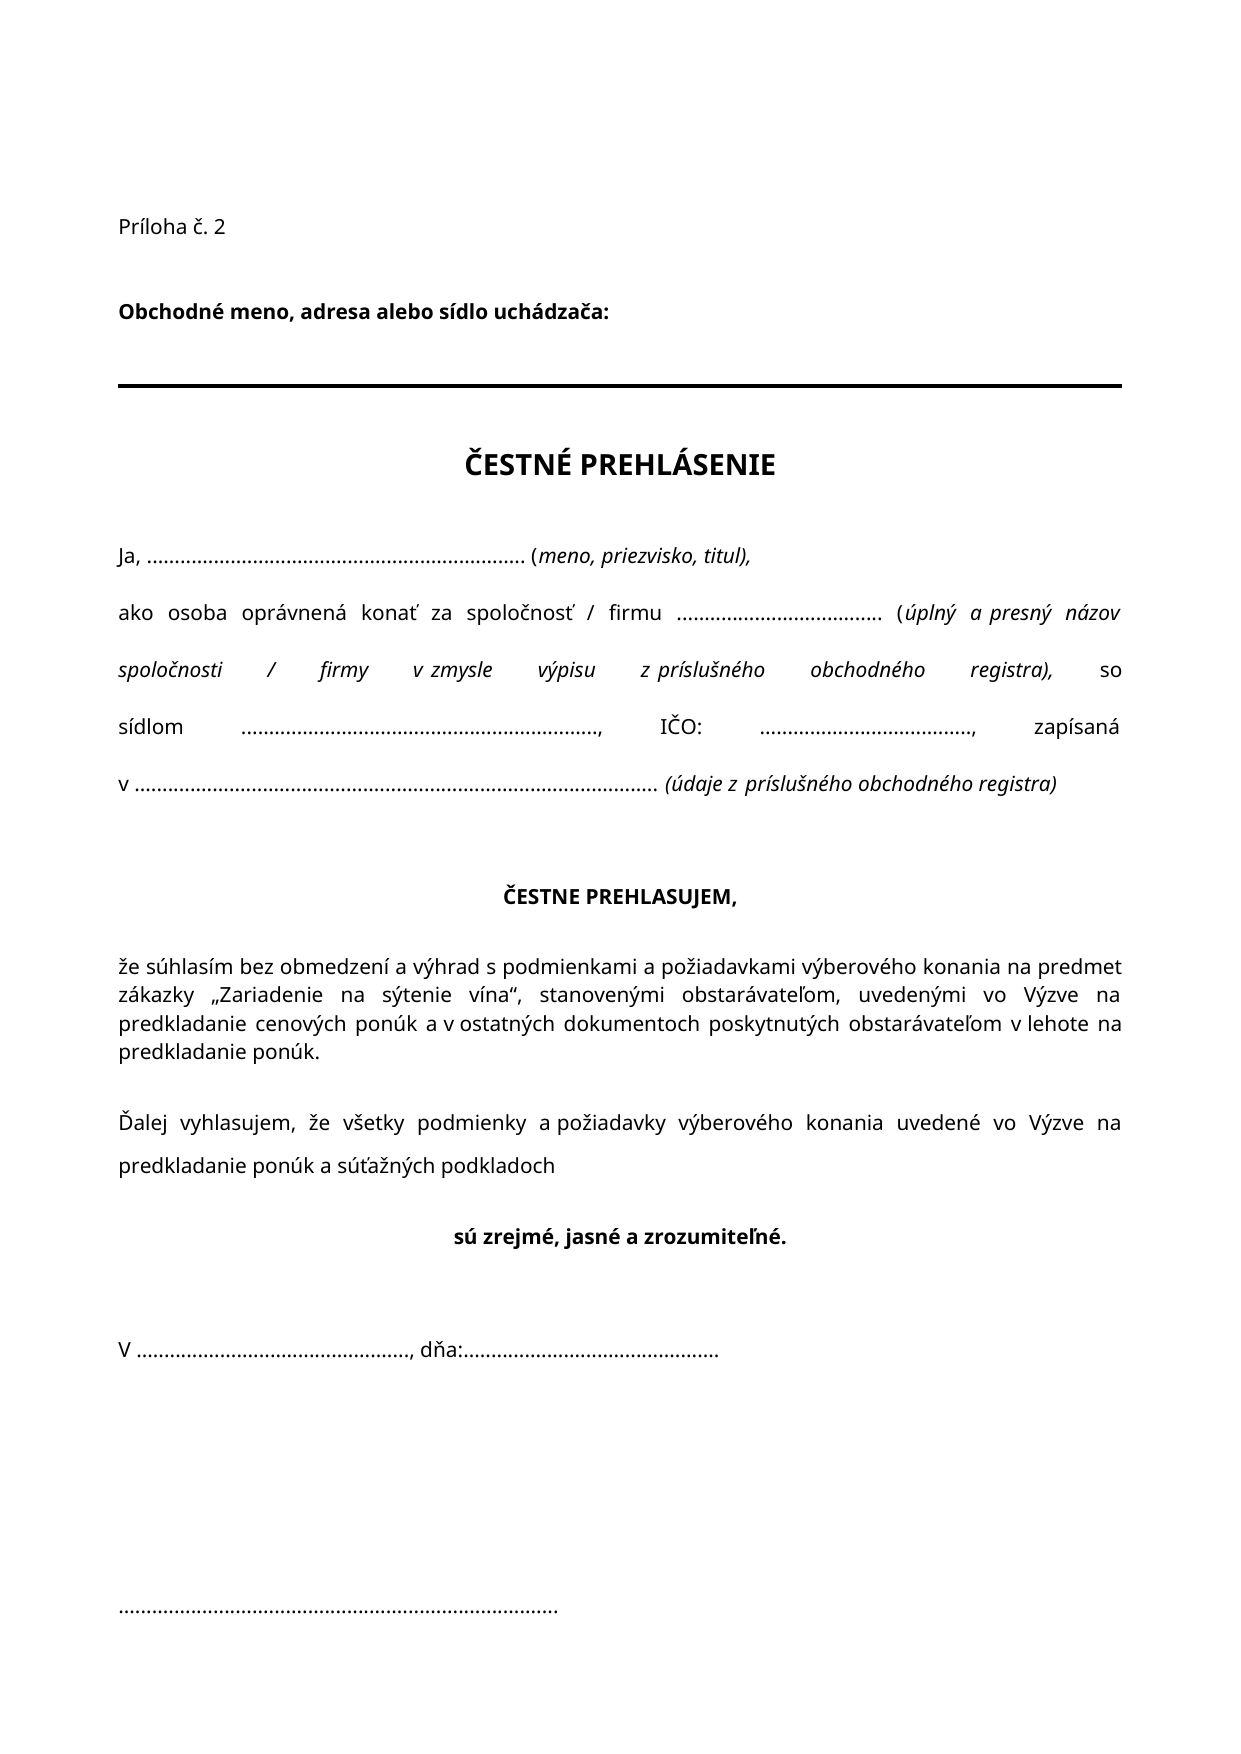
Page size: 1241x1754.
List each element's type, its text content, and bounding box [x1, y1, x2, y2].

list ako osoba oprávnená konať za spoločnosť / firmu ..................................... (úplný a presný názov spoločnosti / firmy v zmysle výpisu z príslušného obchodného registra), so sídlom ................................................................, IČO: ......................................, zapísaná v .............................................................................................. (údaje z príslušného obchodného registra) [118, 598, 1122, 797]
list Obchodné meno, adresa alebo sídlo uchádzača: [118, 297, 1122, 326]
list Príloha č. 2 [118, 212, 1122, 240]
list Ja, .................................................................... (meno, priezvisko, titul), [118, 541, 1122, 569]
list sú zrejmé, jasné a zrozumiteľné. [118, 1222, 1122, 1250]
text že súhlasím bez obmedzení a výhrad s podmienkami a požiadavkami výberového konania na predmet zákazky „Zariadenie na sýtenie vína“, stanovenými obstarávateľom, uvedenými vo Výzve na predkladanie cenových ponúk a v ostatných dokumentoch poskytnutých obstarávateľom v lehote na predkladanie ponúk. [118, 952, 1122, 1066]
list ČESTNÉ PREHLÁSENIE [118, 444, 1122, 484]
list ČESTNE PREHLASUJEM, [118, 882, 1122, 911]
list V ................................................., dňa:.............................................. [118, 1336, 1122, 1364]
list ............................................................................... [118, 1591, 1122, 1620]
list Ďalej vyhlasujem, že všetky podmienky a požiadavky výberového konania uvedené vo Výzve na predkladanie ponúk a súťažných podkladoch [118, 1108, 1122, 1179]
